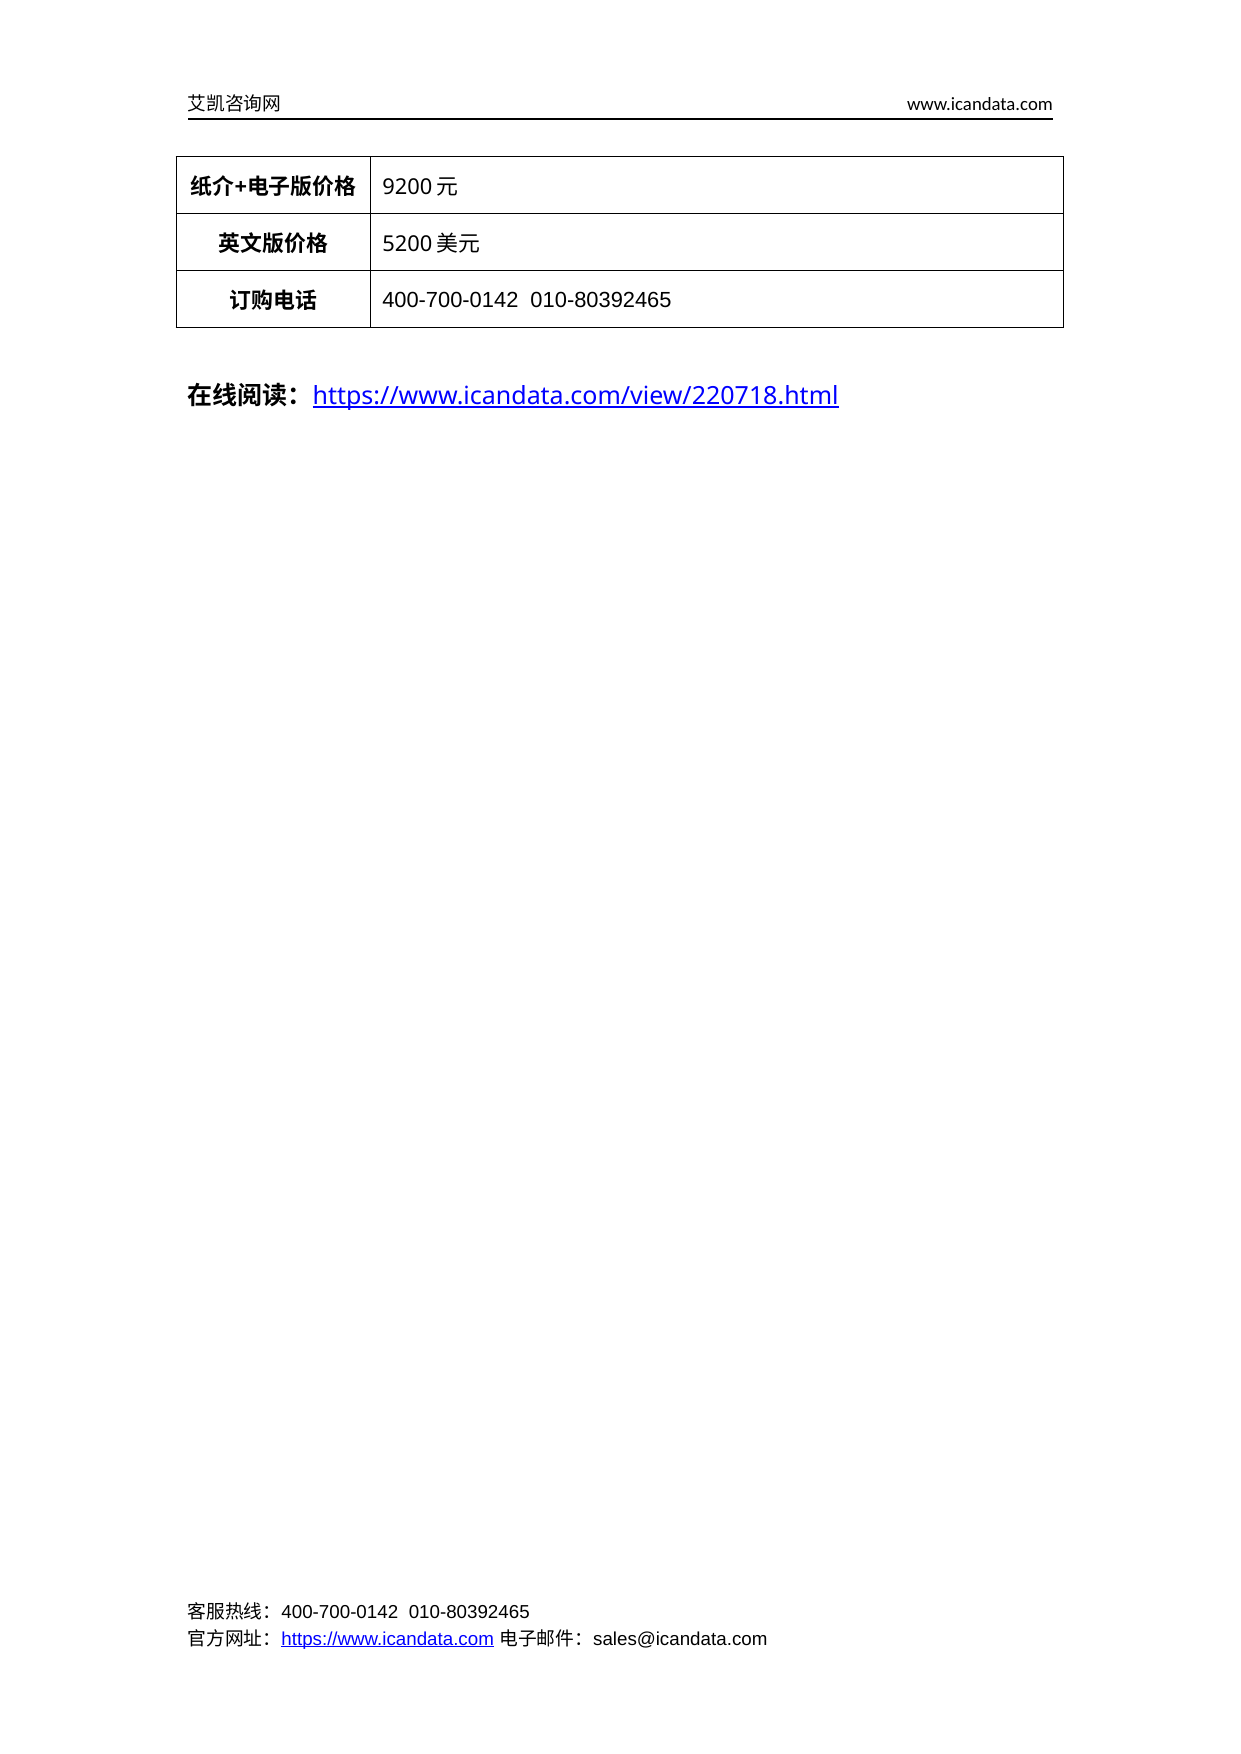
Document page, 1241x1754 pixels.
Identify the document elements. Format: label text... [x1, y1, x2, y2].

table_cell 订购电话 [177, 271, 370, 327]
table_cell 纸介+电子版价格 [177, 157, 370, 213]
table_cell 英文版价格 [177, 214, 370, 270]
table_cell 9200元 [371, 157, 1063, 213]
table_cell 5200美元 [371, 214, 1063, 270]
text 在线阅读：https://www.icandata.com/view/220718.html [187, 361, 1053, 426]
table_cell 400-700-0142 010-80392465 [371, 271, 1063, 327]
